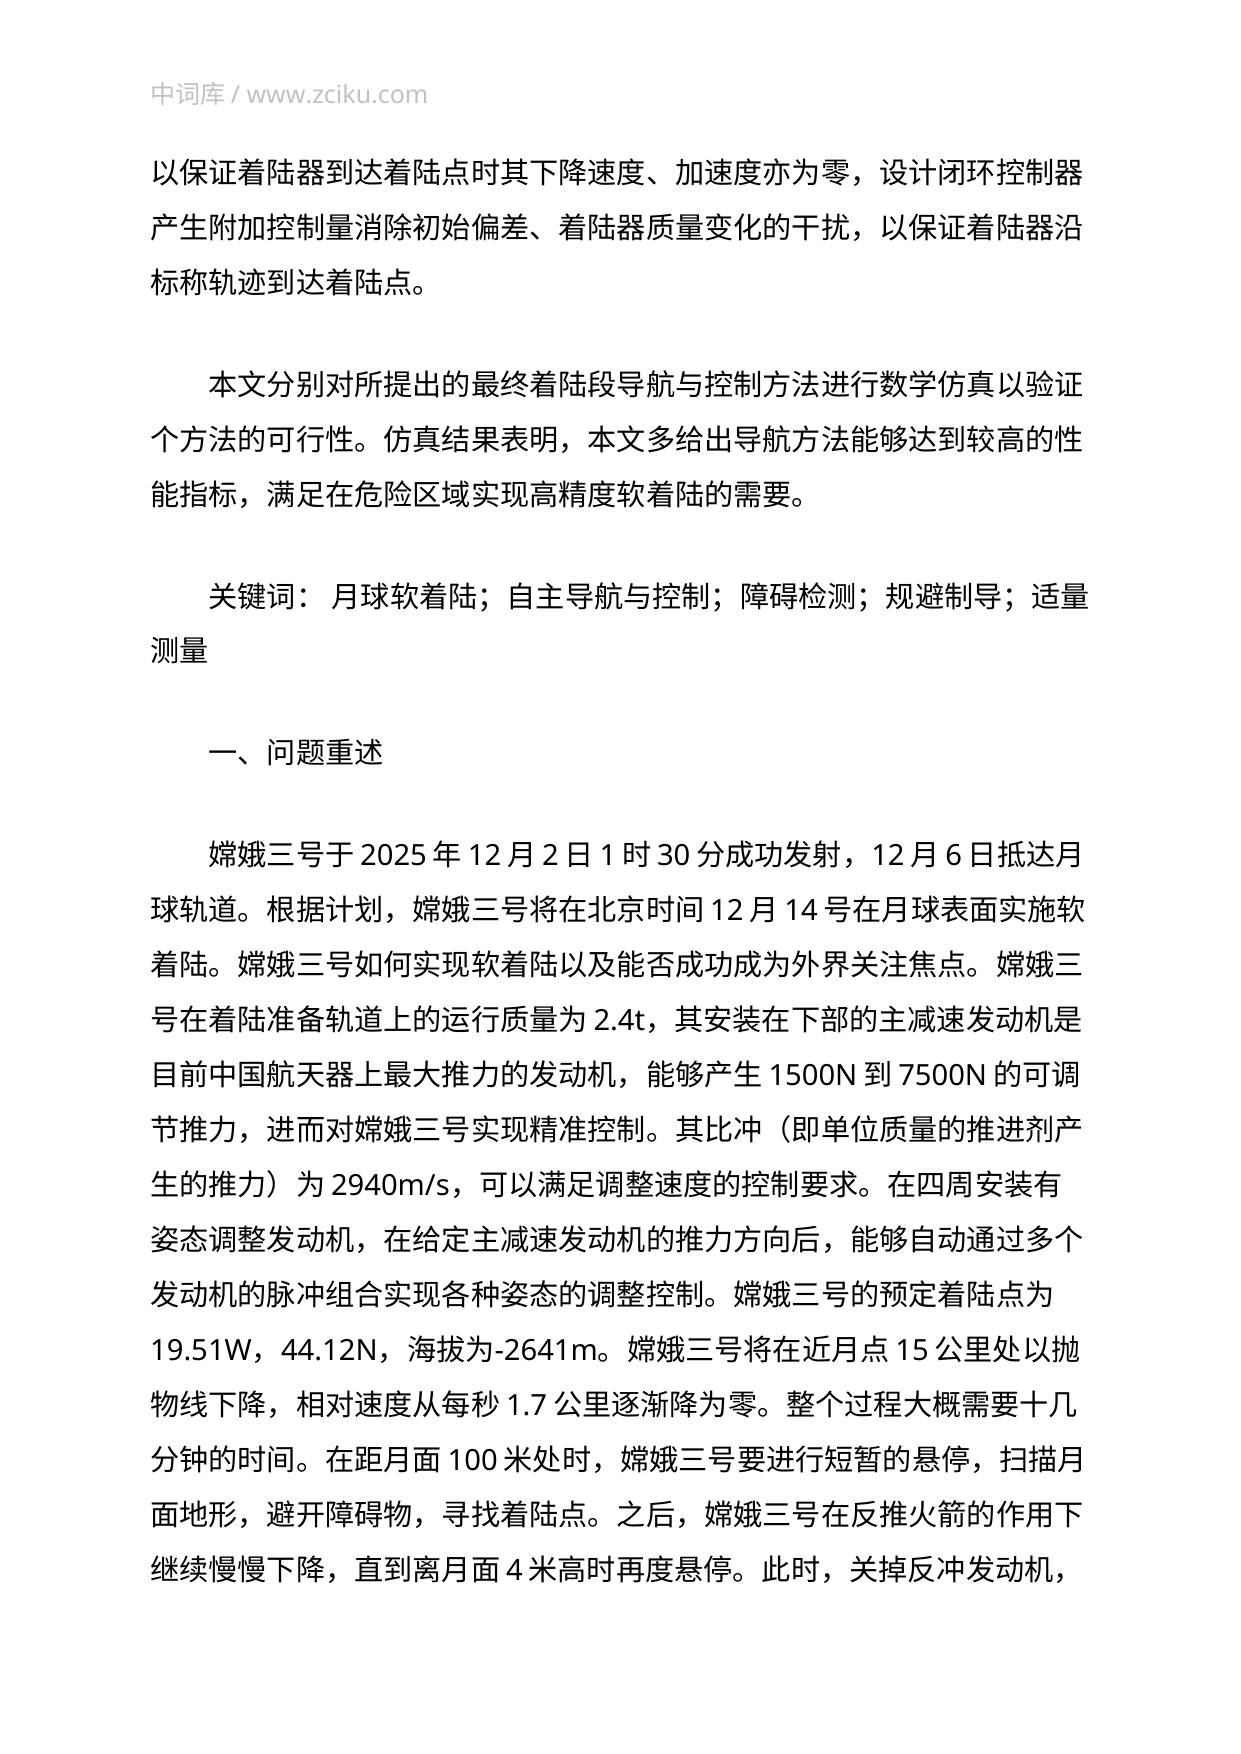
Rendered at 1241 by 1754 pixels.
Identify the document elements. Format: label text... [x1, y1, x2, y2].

text 关键词： 月球软着陆；自主导航与控制；障碍检测；规避制导；适量测量 [150, 573, 1090, 670]
text 本文分别对所提出的最终着陆段导航与控制方法进行数学仿真以验证个方法的可行性。仿真结果表明，本文多给出导航方法能够达到较高的性能指标，满足在危险区域实现高精度软着陆的需要。 [150, 362, 1090, 514]
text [150, 832, 1090, 1588]
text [150, 150, 1090, 302]
text 一、问题重述 [150, 730, 1090, 772]
